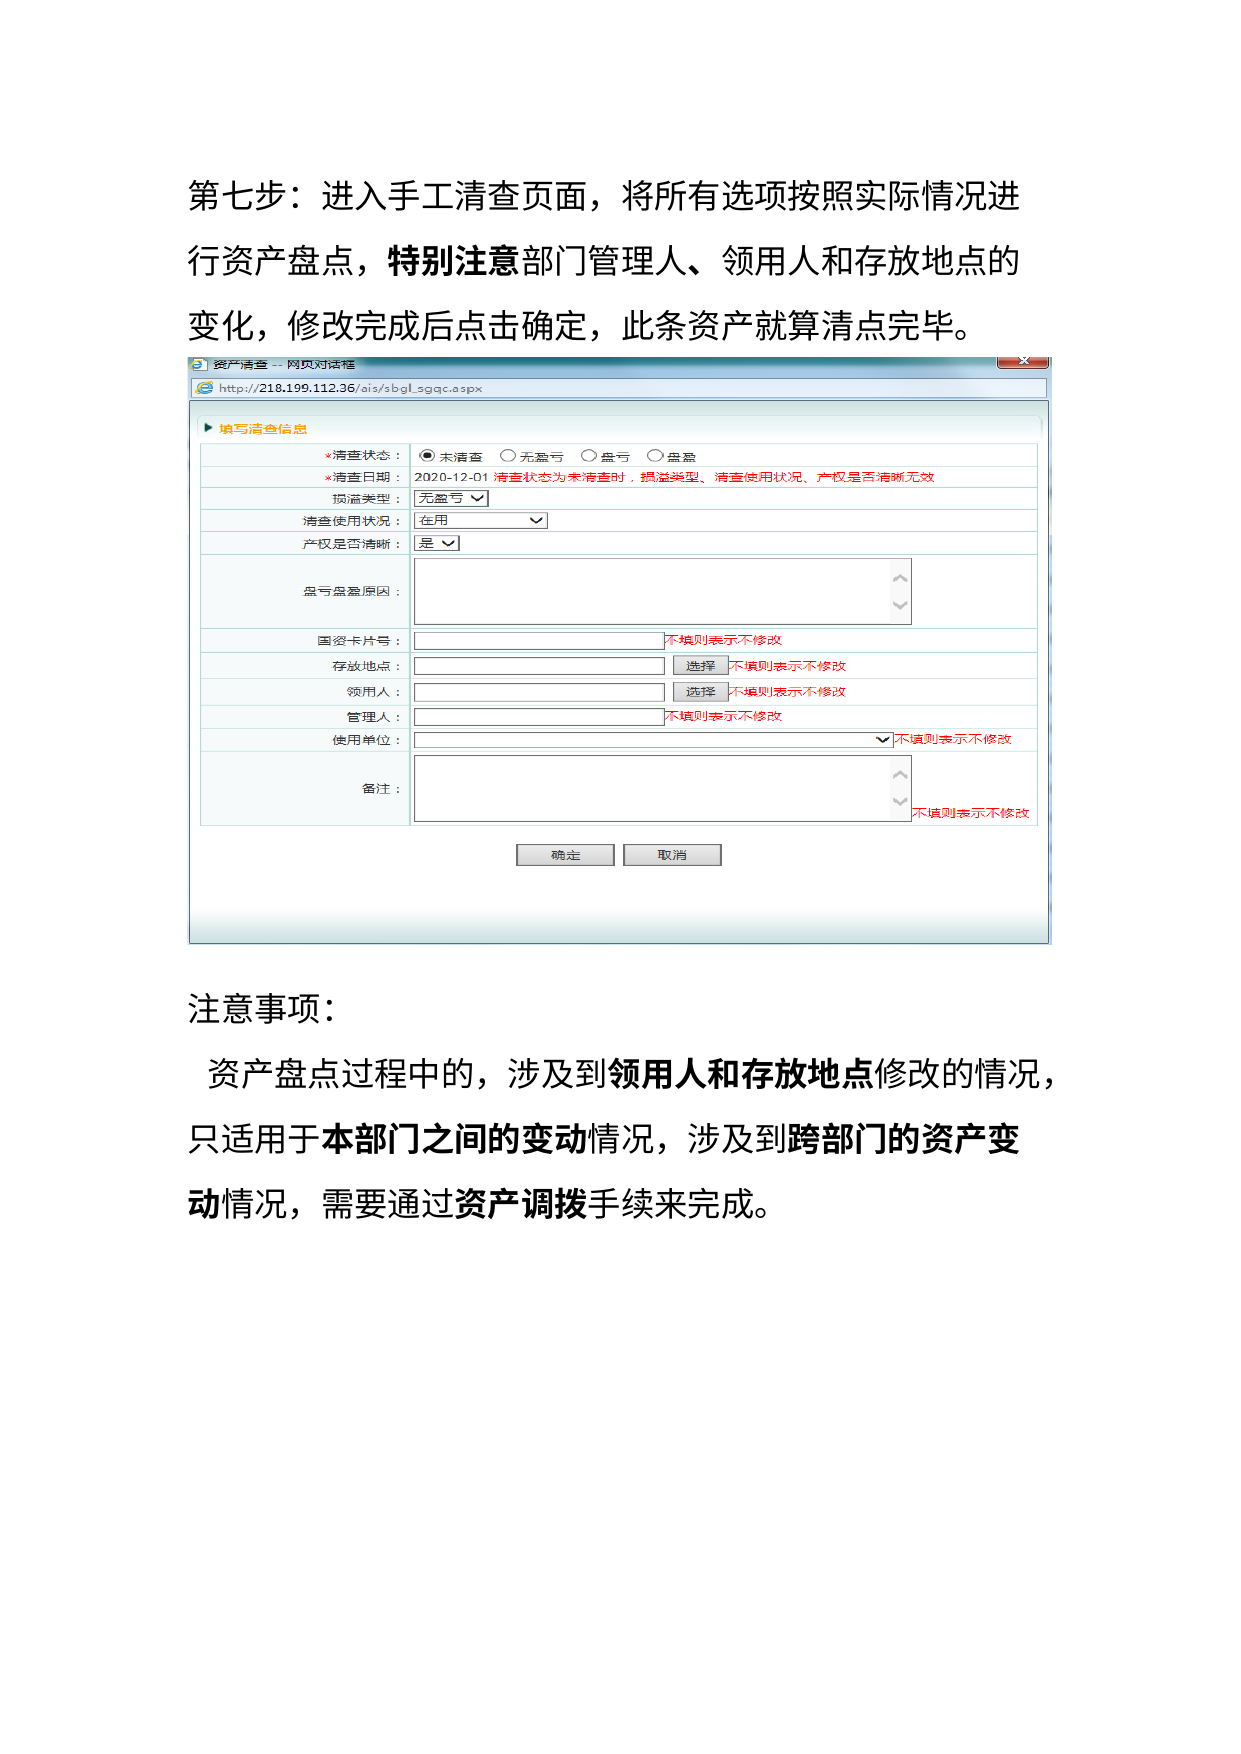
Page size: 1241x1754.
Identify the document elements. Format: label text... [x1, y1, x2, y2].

text 注意事项： [187, 974, 1053, 1039]
text 资产盘点过程中的，涉及到领用人和存放地点修改的情况，只适用于本部门之间的变动情况，涉及到跨部门的资产变动情况，需要通过资产调拨手续来完成。 [187, 1039, 1053, 1234]
picture [187, 357, 1052, 945]
text 第七步：进入手工清查页面，将所有选项按照实际情况进行资产盘点，特别注意部门管理人、领用人和存放地点的变化，修改完成后点击确定，此条资产就算清点完毕。 [187, 162, 1053, 357]
